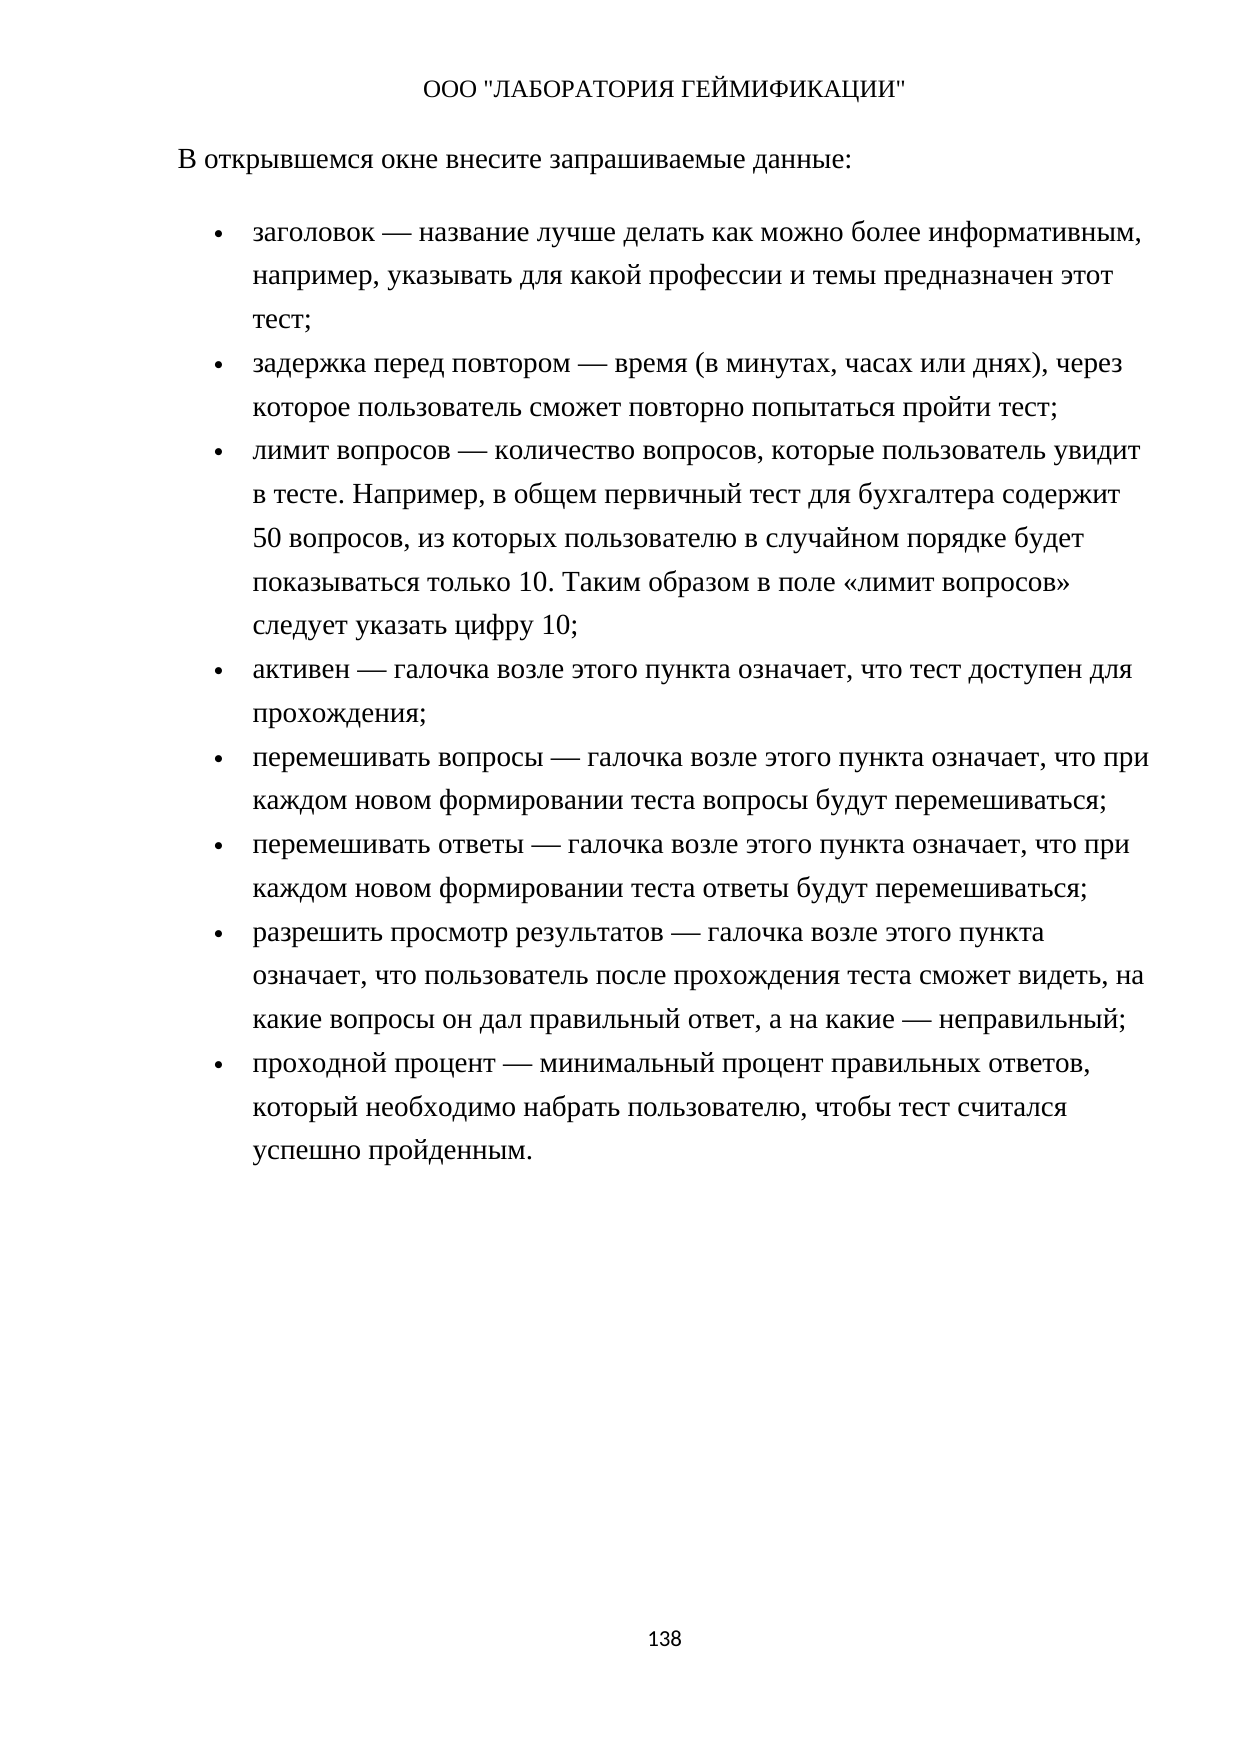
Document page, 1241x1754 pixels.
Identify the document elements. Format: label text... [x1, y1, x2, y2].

list лимит вопросов — количество вопросов, которые пользователь увидит в тесте. Например, в общем первичный тест для бухгалтера содержит 50 вопросов, из которых пользователю в случайном порядке будет показываться только 10. Таким образом в поле «лимит вопросов» следует указать цифру 10; [215, 422, 1152, 641]
list заголовок — название лучше делать как можно более информативным, например, указывать для какой профессии и темы предназначен этот тест; [215, 203, 1152, 335]
list перемешивать вопросы — галочка возле этого пункта означает, что при каждом новом формировании теста вопросы будут перемешиваться; [215, 728, 1152, 816]
list активен — галочка возле этого пункта означает, что тест доступен для прохождения; [215, 641, 1152, 728]
list разрешить просмотр результатов — галочка возле этого пункта означает, что пользователь после прохождения теста сможет видеть, на какие вопросы он дал правильный ответ, а на какие — неправильный; [215, 903, 1152, 1035]
list задержка перед повтором — время (в минутах, часах или днях), через которое пользователь сможет повторно попытаться пройти тест; [215, 335, 1152, 422]
list проходной процент — минимальный процент правильных ответов, который необходимо набрать пользователю, чтобы тест считался успешно пройденным. [215, 1035, 1152, 1166]
text В открывшемся окне внесите запрашиваемые данные: [177, 131, 1152, 174]
list перемешивать ответы — галочка возле этого пункта означает, что при каждом новом формировании теста ответы будут перемешиваться; [215, 816, 1152, 903]
